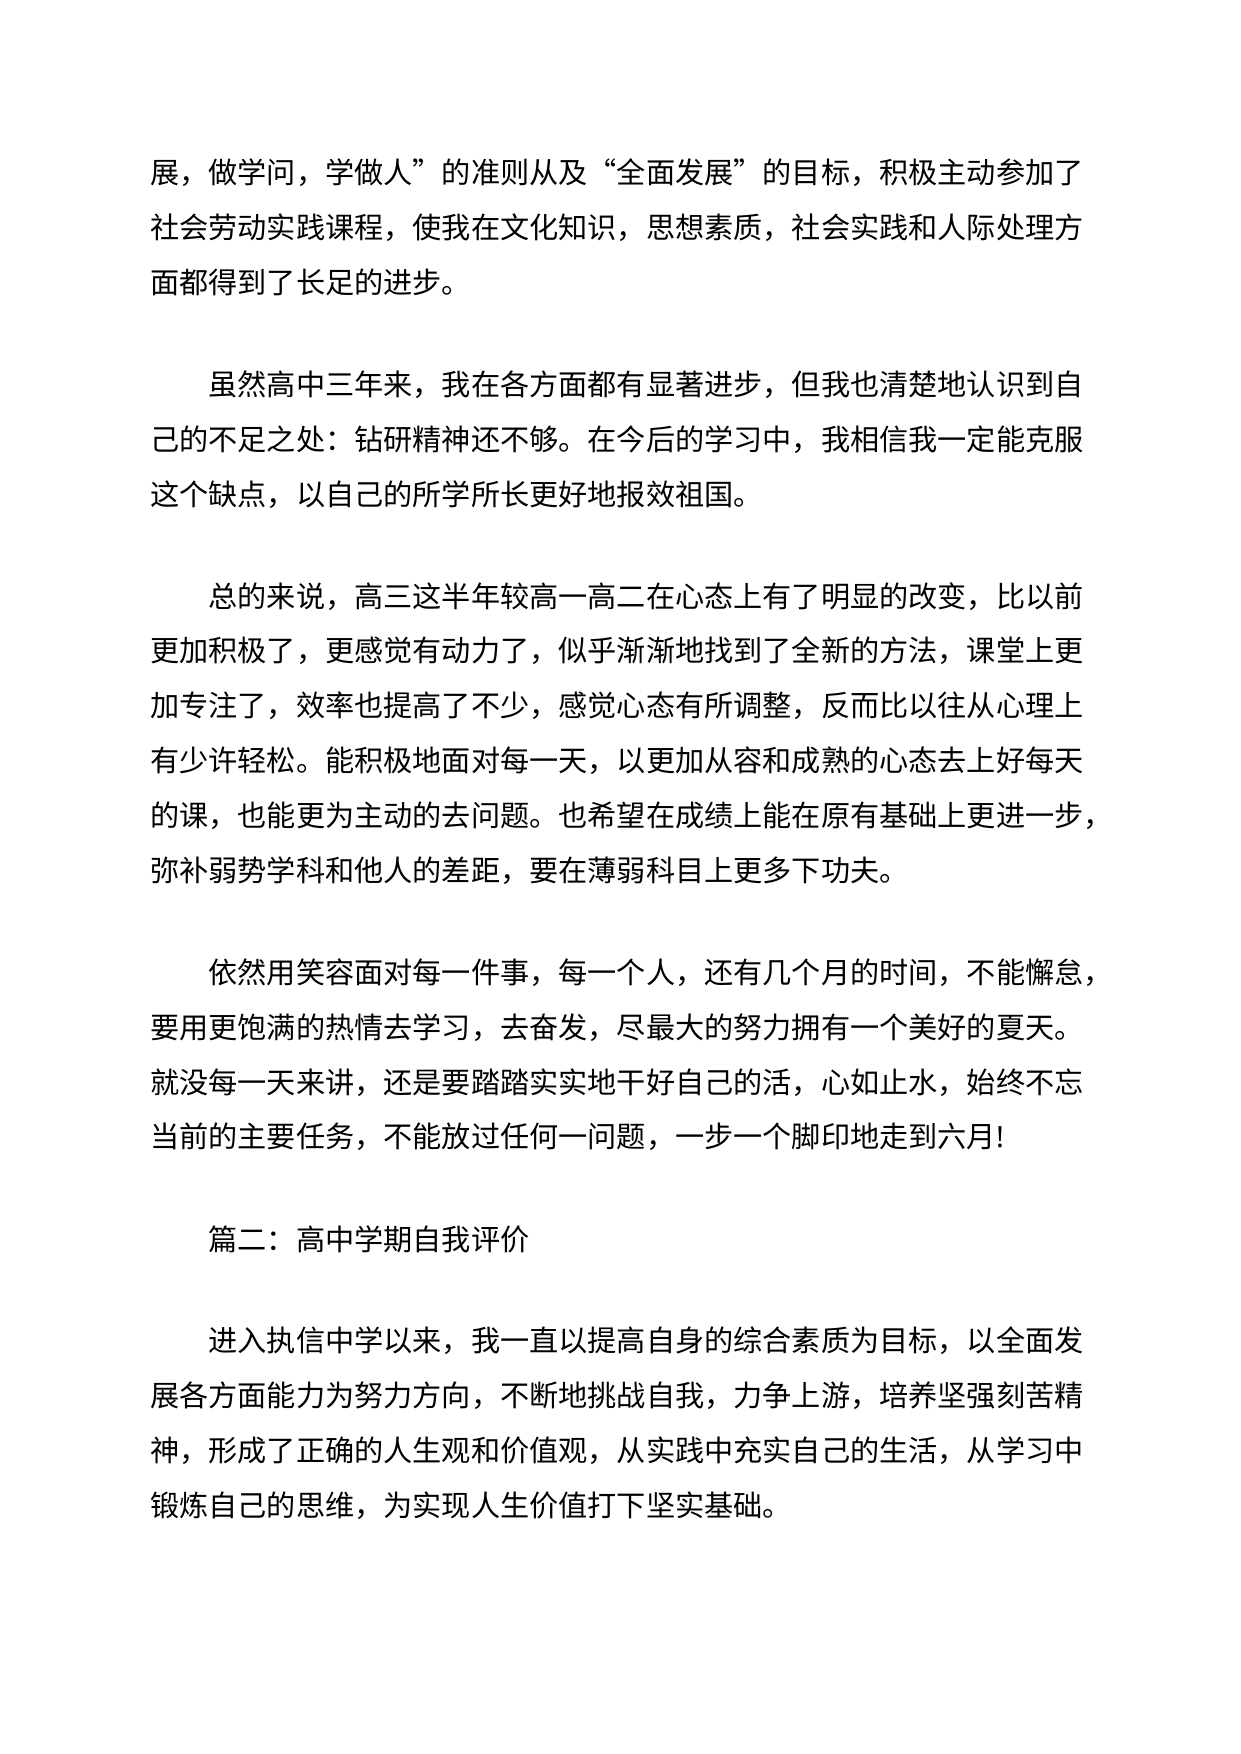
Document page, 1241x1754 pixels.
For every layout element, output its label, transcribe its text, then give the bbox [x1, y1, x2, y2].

text 进入执信中学以来，我一直以提高自身的综合素质为目标，以全面发展各方面能力为努力方向，不断地挑战自我，力争上游，培养坚强刻苦精神，形成了正确的人生观和价值观，从实践中充实自己的生活，从学习中锻炼自己的思维，为实现人生价值打下坚实基础。 [150, 1318, 1090, 1525]
text 篇二：高中学期自我评价 [150, 1216, 1090, 1258]
text 依然用笑容面对每一件事，每一个人，还有几个月的时间，不能懈怠，要用更饱满的热情去学习，去奋发，尽最大的努力拥有一个美好的夏天。就没每一天来讲，还是要踏踏实实地干好自己的活，心如止水，始终不忘当前的主要任务，不能放过任何一问题，一步一个脚印地走到六月! [150, 949, 1090, 1156]
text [150, 150, 1090, 302]
text 虽然高中三年来，我在各方面都有显著进步，但我也清楚地认识到自己的不足之处：钻研精神还不够。在今后的学习中，我相信我一定能克服这个缺点，以自己的所学所长更好地报效祖国。 [150, 362, 1090, 514]
text 总的来说，高三这半年较高一高二在心态上有了明显的改变，比以前更加积极了，更感觉有动力了，似乎渐渐地找到了全新的方法，课堂上更加专注了，效率也提高了不少，感觉心态有所调整，反而比以往从心理上有少许轻松。能积极地面对每一天，以更加从容和成熟的心态去上好每天的课，也能更为主动的去问题。也希望在成绩上能在原有基础上更进一步，弥补弱势学科和他人的差距，要在薄弱科目上更多下功夫。 [150, 573, 1090, 890]
